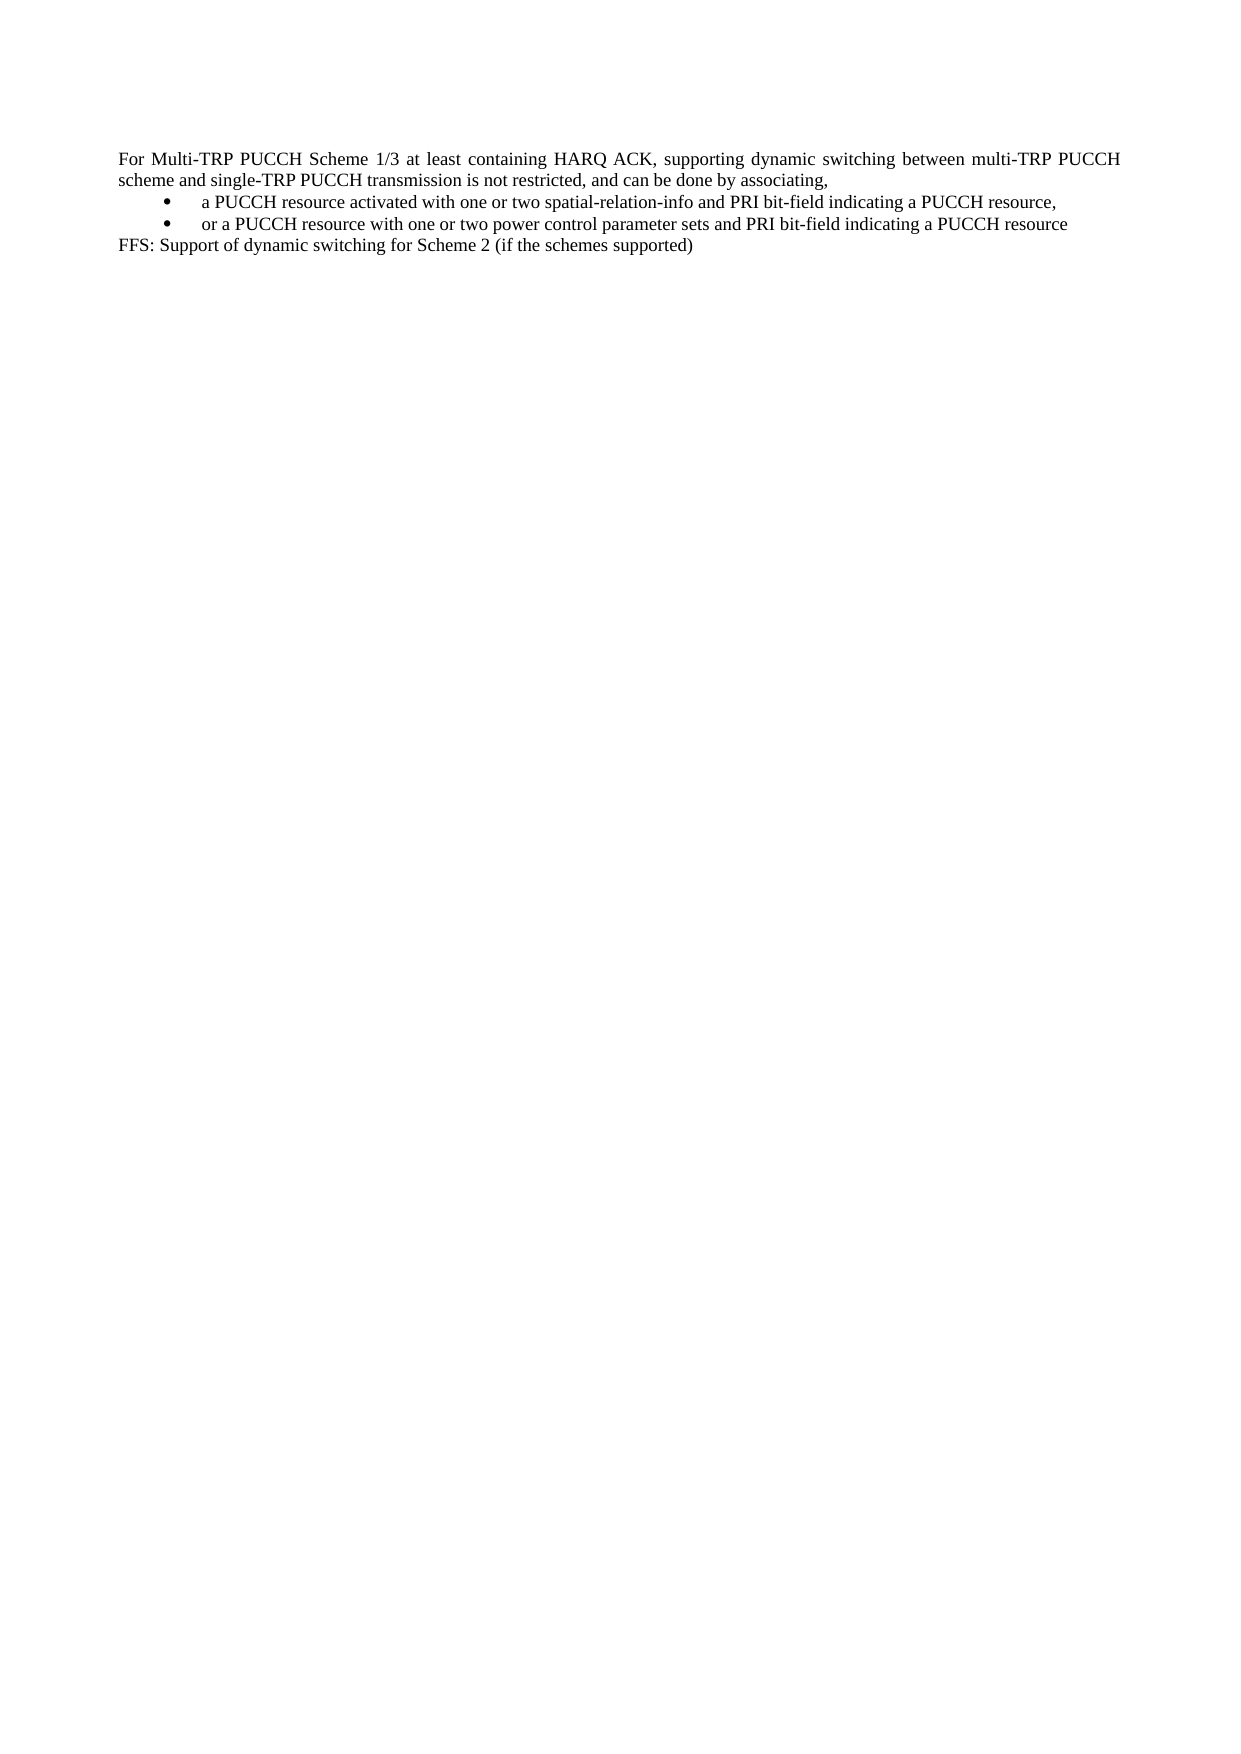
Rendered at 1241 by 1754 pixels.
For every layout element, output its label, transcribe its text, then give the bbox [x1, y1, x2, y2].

text For Multi-TRP PUCCH Scheme 1/3 at least containing HARQ ACK, supporting dynamic switching between multi-TRP PUCCH scheme and single-TRP PUCCH transmission is not restricted, and can be done by associating, [118, 148, 1122, 191]
list FFS: Support of dynamic switching for Scheme 2 (if the schemes supported) [118, 234, 1122, 256]
list or a PUCCH resource with one or two power control parameter sets and PRI bit-field indicating a PUCCH resource [164, 212, 1122, 234]
list a PUCCH resource activated with one or two spatial-relation-info and PRI bit-field indicating a PUCCH resource, [164, 191, 1122, 212]
